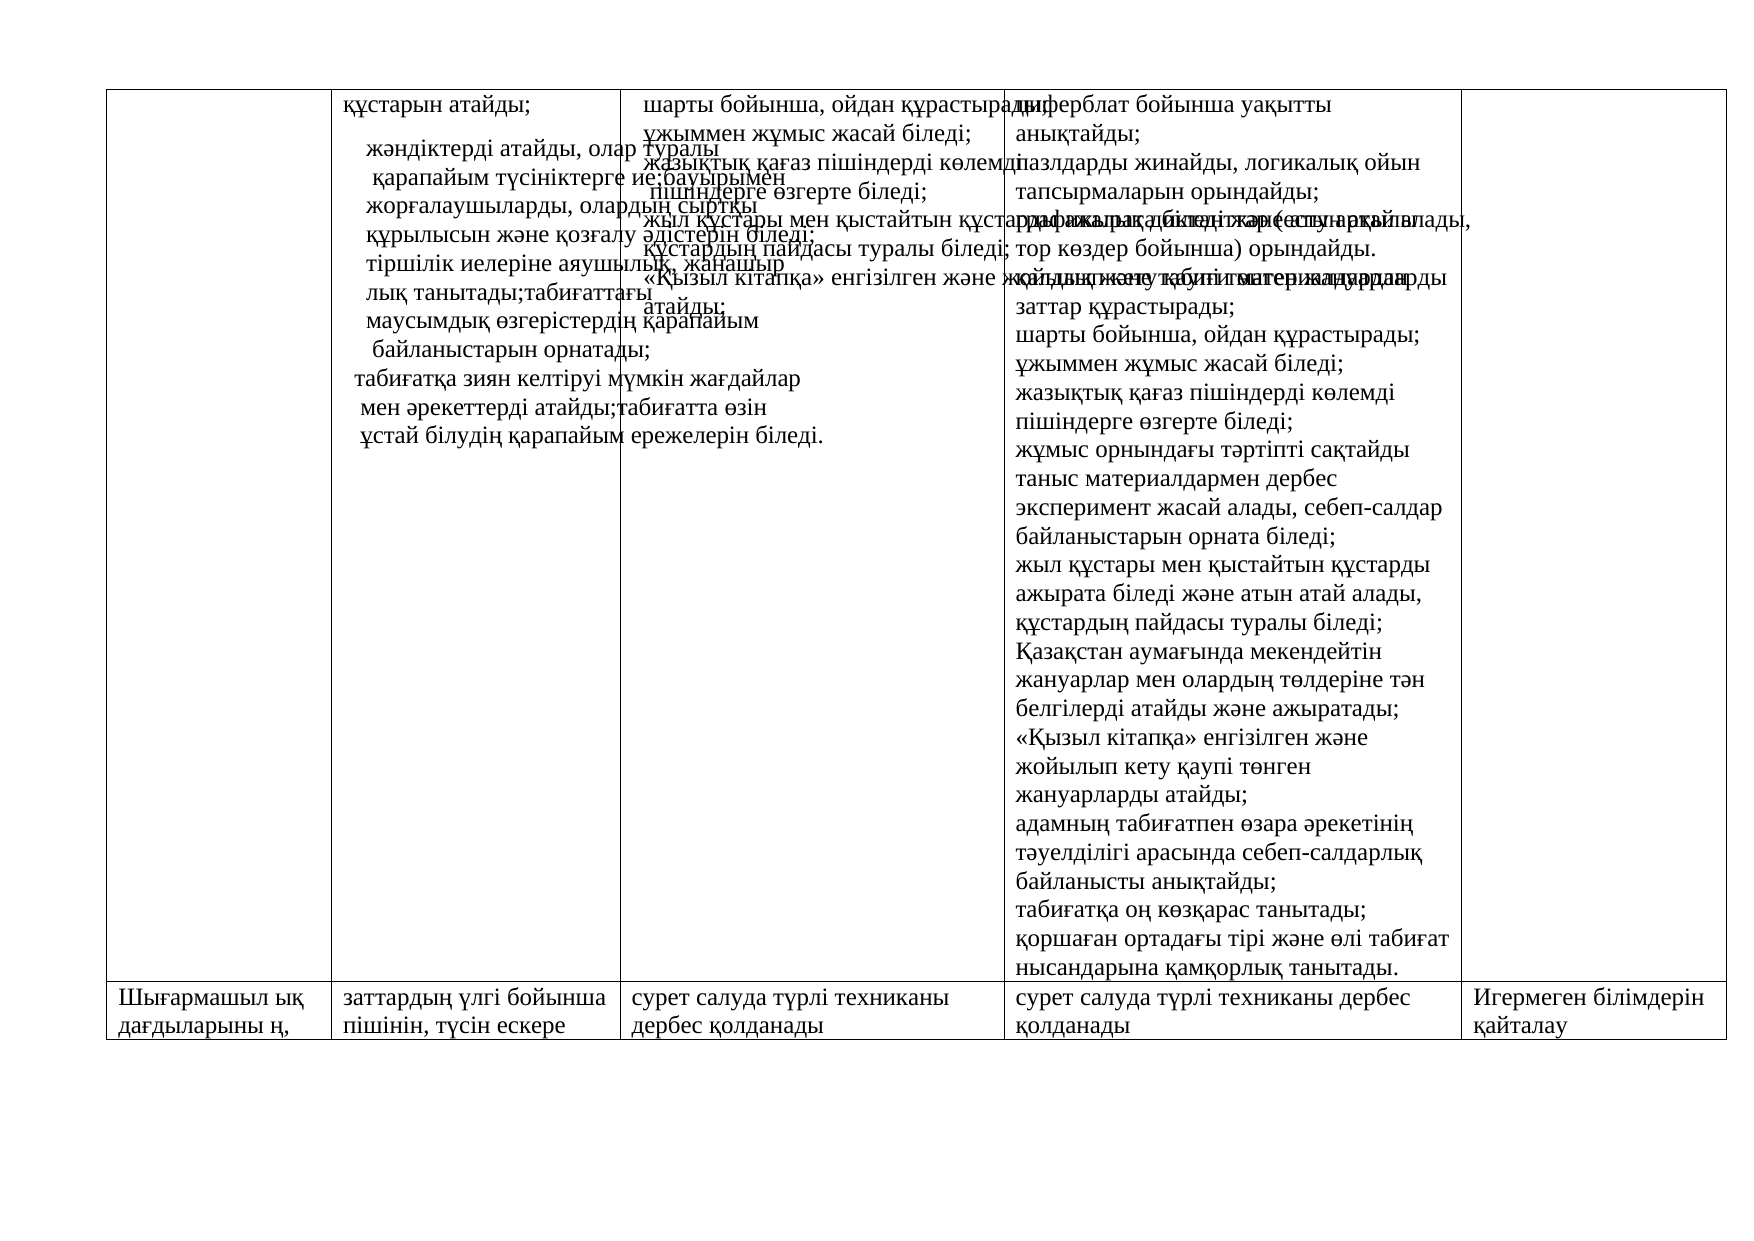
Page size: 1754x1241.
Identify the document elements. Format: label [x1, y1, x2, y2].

table_cell [1005, 982, 1461, 1039]
table_cell [621, 982, 1004, 1039]
table_cell [107, 90, 331, 981]
table_cell [332, 982, 620, 1039]
table_cell [332, 90, 620, 981]
table_cell [1005, 90, 1461, 981]
table_cell [1462, 90, 1726, 981]
table_cell [621, 90, 1004, 981]
table_cell [1462, 982, 1726, 1039]
table_cell [107, 982, 331, 1039]
